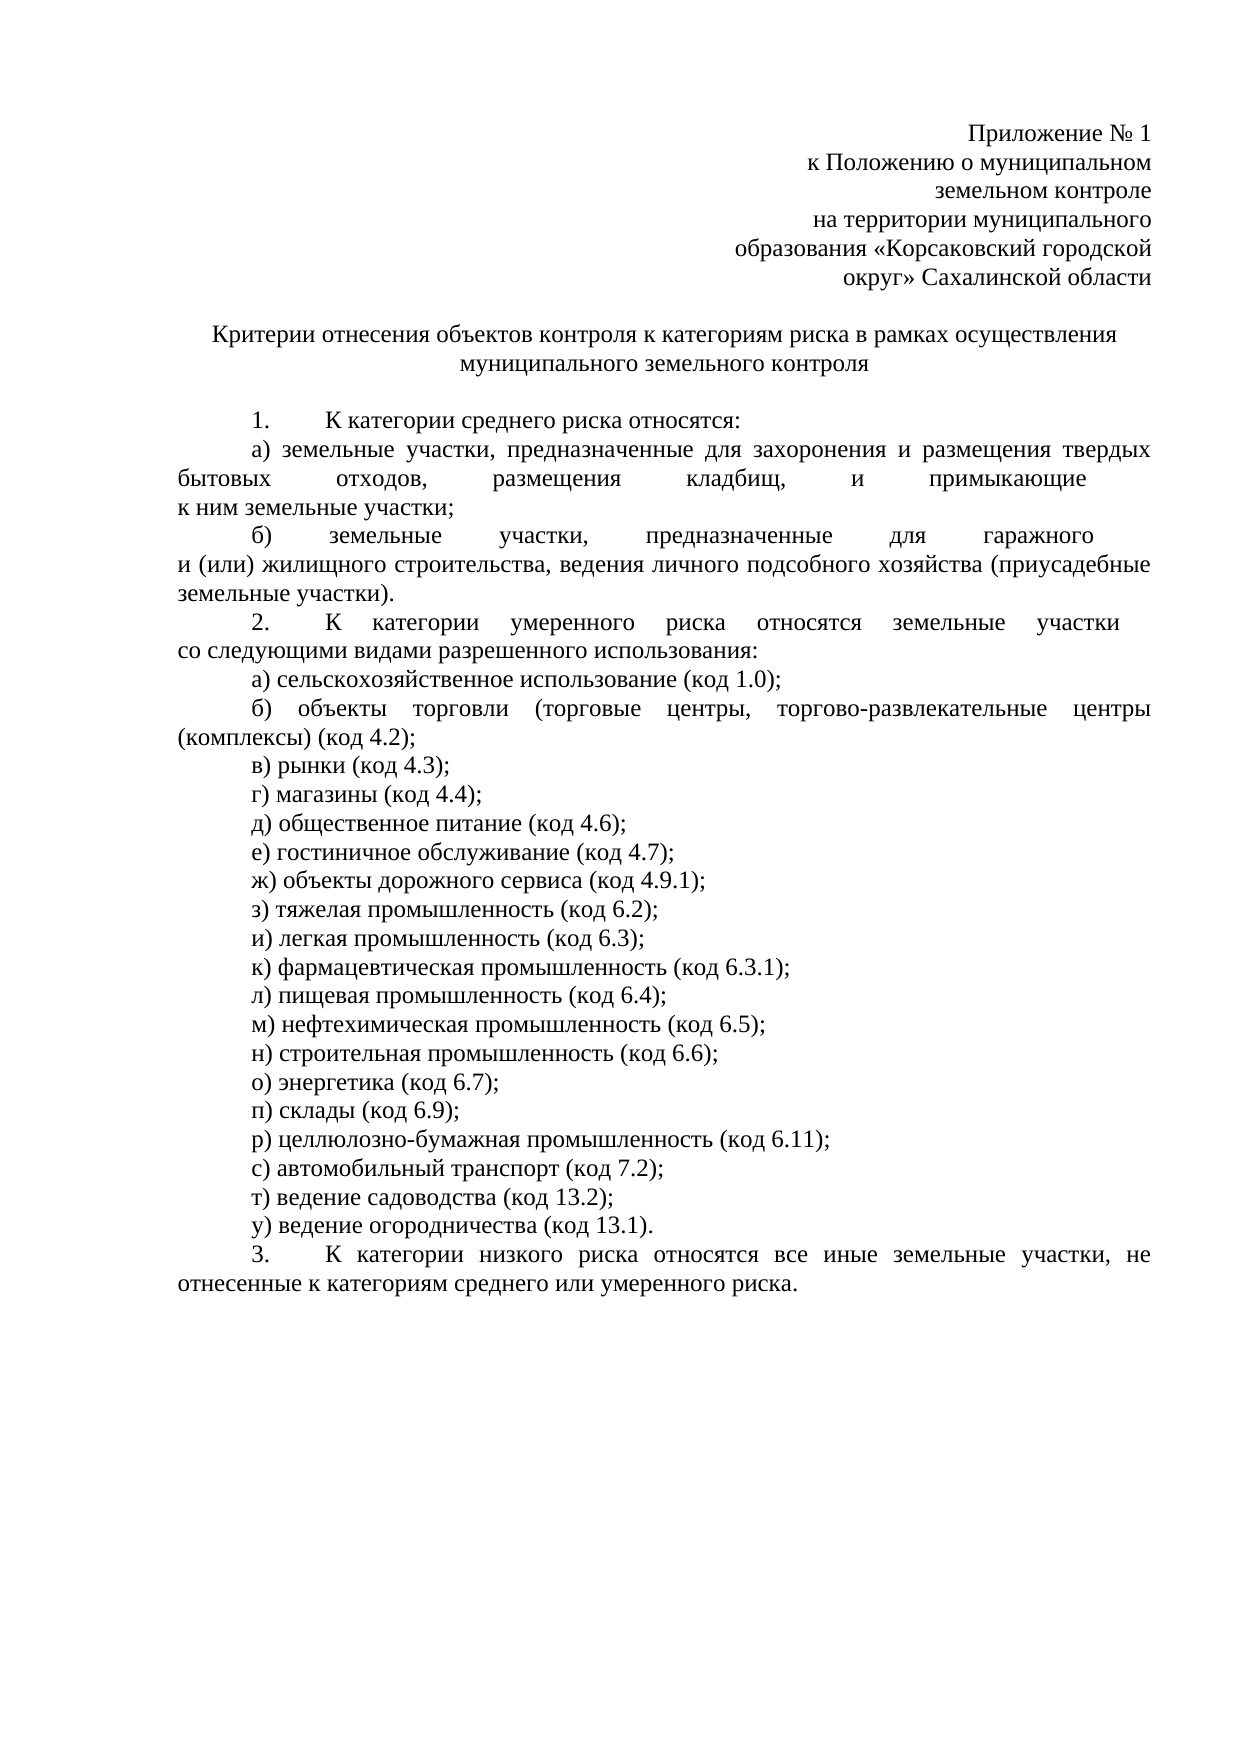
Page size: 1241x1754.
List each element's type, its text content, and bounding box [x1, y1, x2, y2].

text м) нефтехимическая промышленность (код 6.5); [177, 1009, 1152, 1038]
text д) общественное питание (код 4.6); [177, 808, 1152, 837]
text в) рынки (код 4.3); [177, 751, 1152, 779]
text г) магазины (код 4.4); [177, 779, 1152, 808]
text и) легкая промышленность (код 6.3); [177, 923, 1152, 952]
text с) автомобильный транспорт (код 7.2); [177, 1153, 1152, 1182]
text л) пищевая промышленность (код 6.4); [177, 981, 1152, 1009]
text к) фармацевтическая промышленность (код 6.3.1); [177, 952, 1152, 981]
text 1. К категории среднего риска относятся: [177, 406, 1152, 434]
text а) сельскохозяйственное использование (код 1.0); [177, 664, 1152, 693]
text б) объекты торговли (торговые центры, торгово-развлекательные центры (комплексы) (код 4.2); [177, 693, 1152, 751]
text р) целлюлозно-бумажная промышленность (код 6.11); [177, 1124, 1152, 1153]
text п) склады (код 6.9); [177, 1096, 1152, 1124]
text Критерии отнесения объектов контроля к категориям риска в рамках осуществления муниципального земельного контроля [177, 319, 1152, 377]
text о) энергетика (код 6.7); [177, 1067, 1152, 1096]
text з) тяжелая промышленность (код 6.2); [177, 894, 1152, 923]
text е) гостиничное обслуживание (код 4.7); [177, 837, 1152, 866]
text н) строительная промышленность (код 6.6); [177, 1038, 1152, 1067]
text б) земельные участки, предназначенные для гаражного и (или) жилищного строительства, ведения личного подсобного хозяйства (приусадебные земельные участки). [177, 521, 1152, 607]
title на территории муниципального образования «Корсаковский городской округ» Сахалинской области [677, 204, 1152, 291]
text 2. К категории умеренного риска относятся земельные участки со следующими видами разрешенного использования: [177, 607, 1152, 664]
text ж) объекты дорожного сервиса (код 4.9.1); [177, 866, 1152, 894]
text а) земельные участки, предназначенные для захоронения и размещения твердых бытовых отходов, размещения кладбищ, и примыкающие к ним земельные участки; [177, 434, 1152, 521]
text земельном контроле [679, 176, 1152, 204]
text к Положению о муниципальном [679, 147, 1152, 176]
text у) ведение огородничества (код 13.1). [177, 1211, 1152, 1239]
text Приложение № 1 [679, 118, 1152, 147]
text т) ведение садоводства (код 13.2); [177, 1182, 1152, 1211]
text 3. К категории низкого риска относятся все иные земельные участки, не отнесенные к категориям среднего или умеренного риска. [177, 1239, 1152, 1297]
